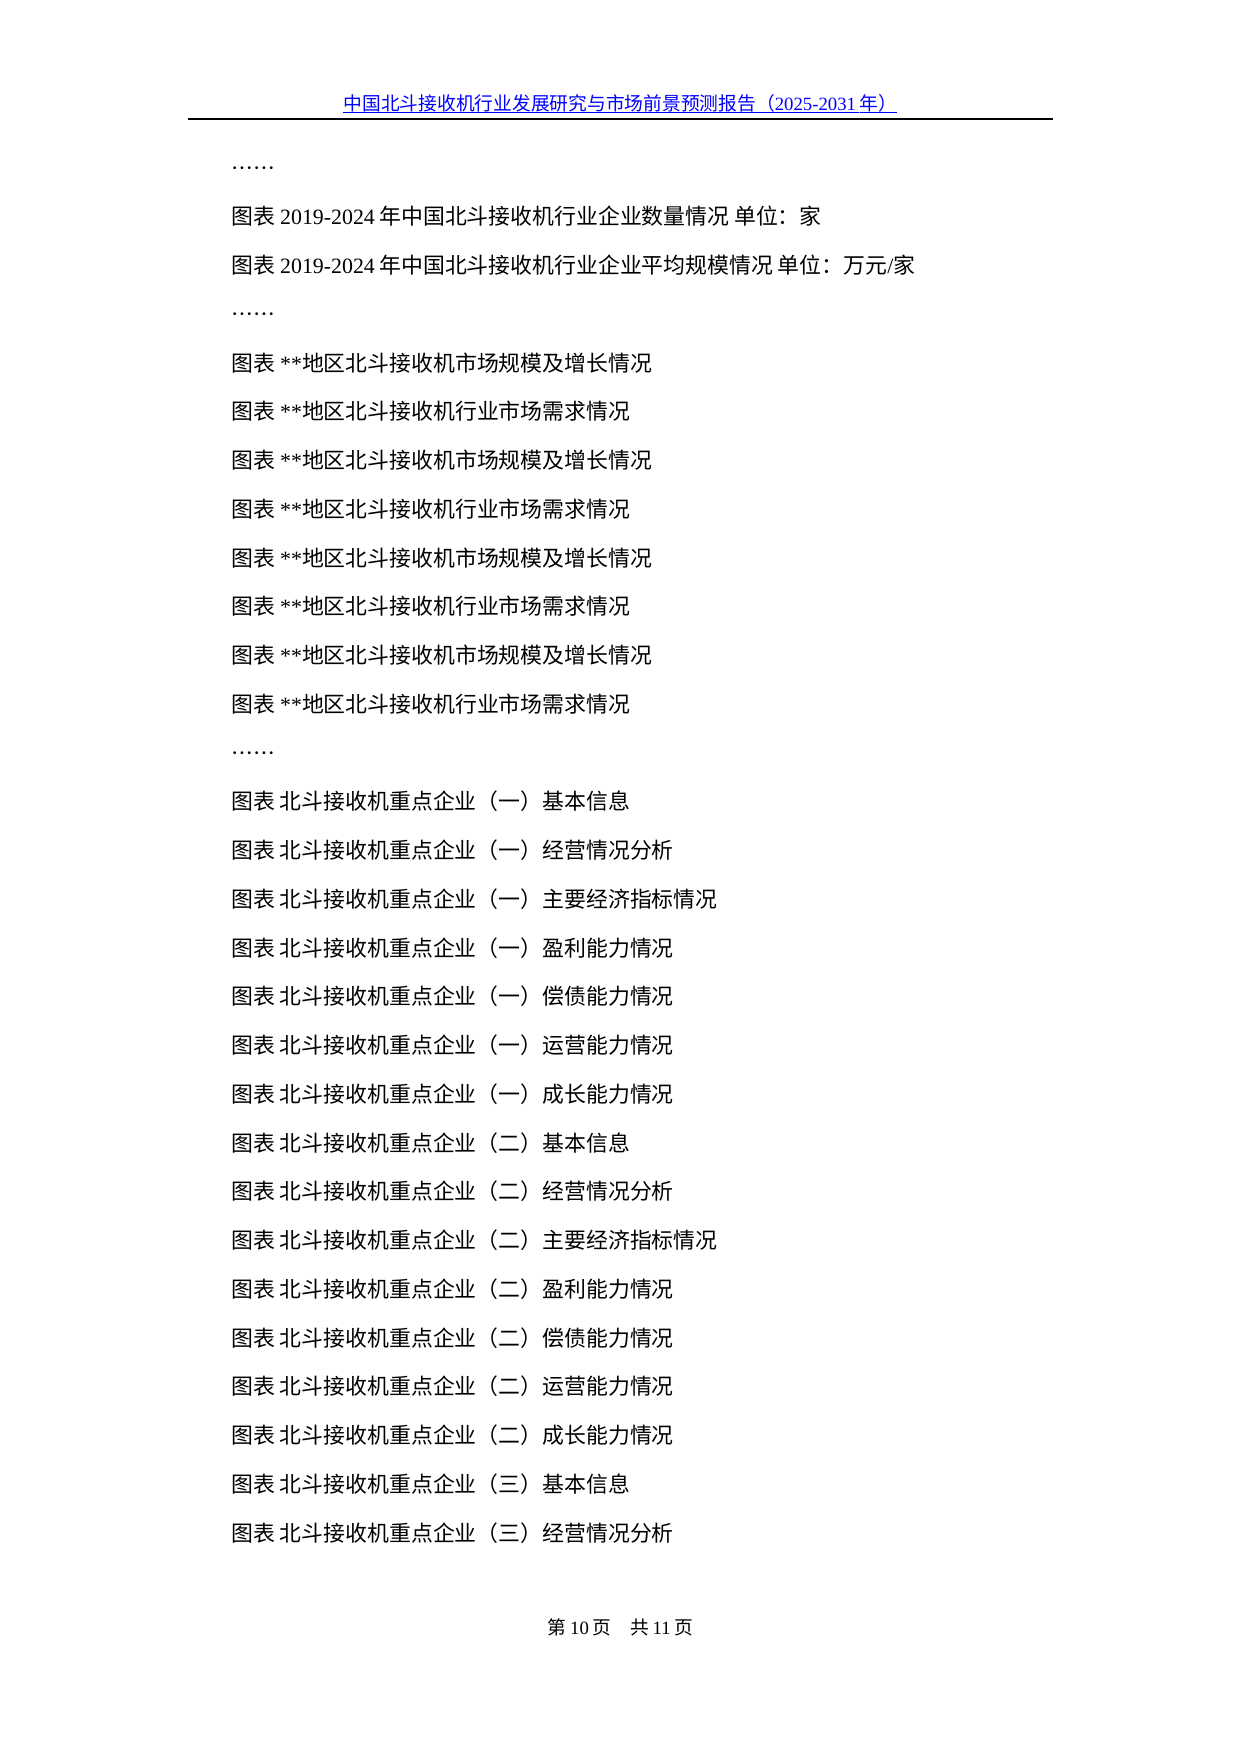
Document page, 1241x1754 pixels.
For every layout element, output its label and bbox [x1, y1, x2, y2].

text [187, 150, 1053, 1548]
